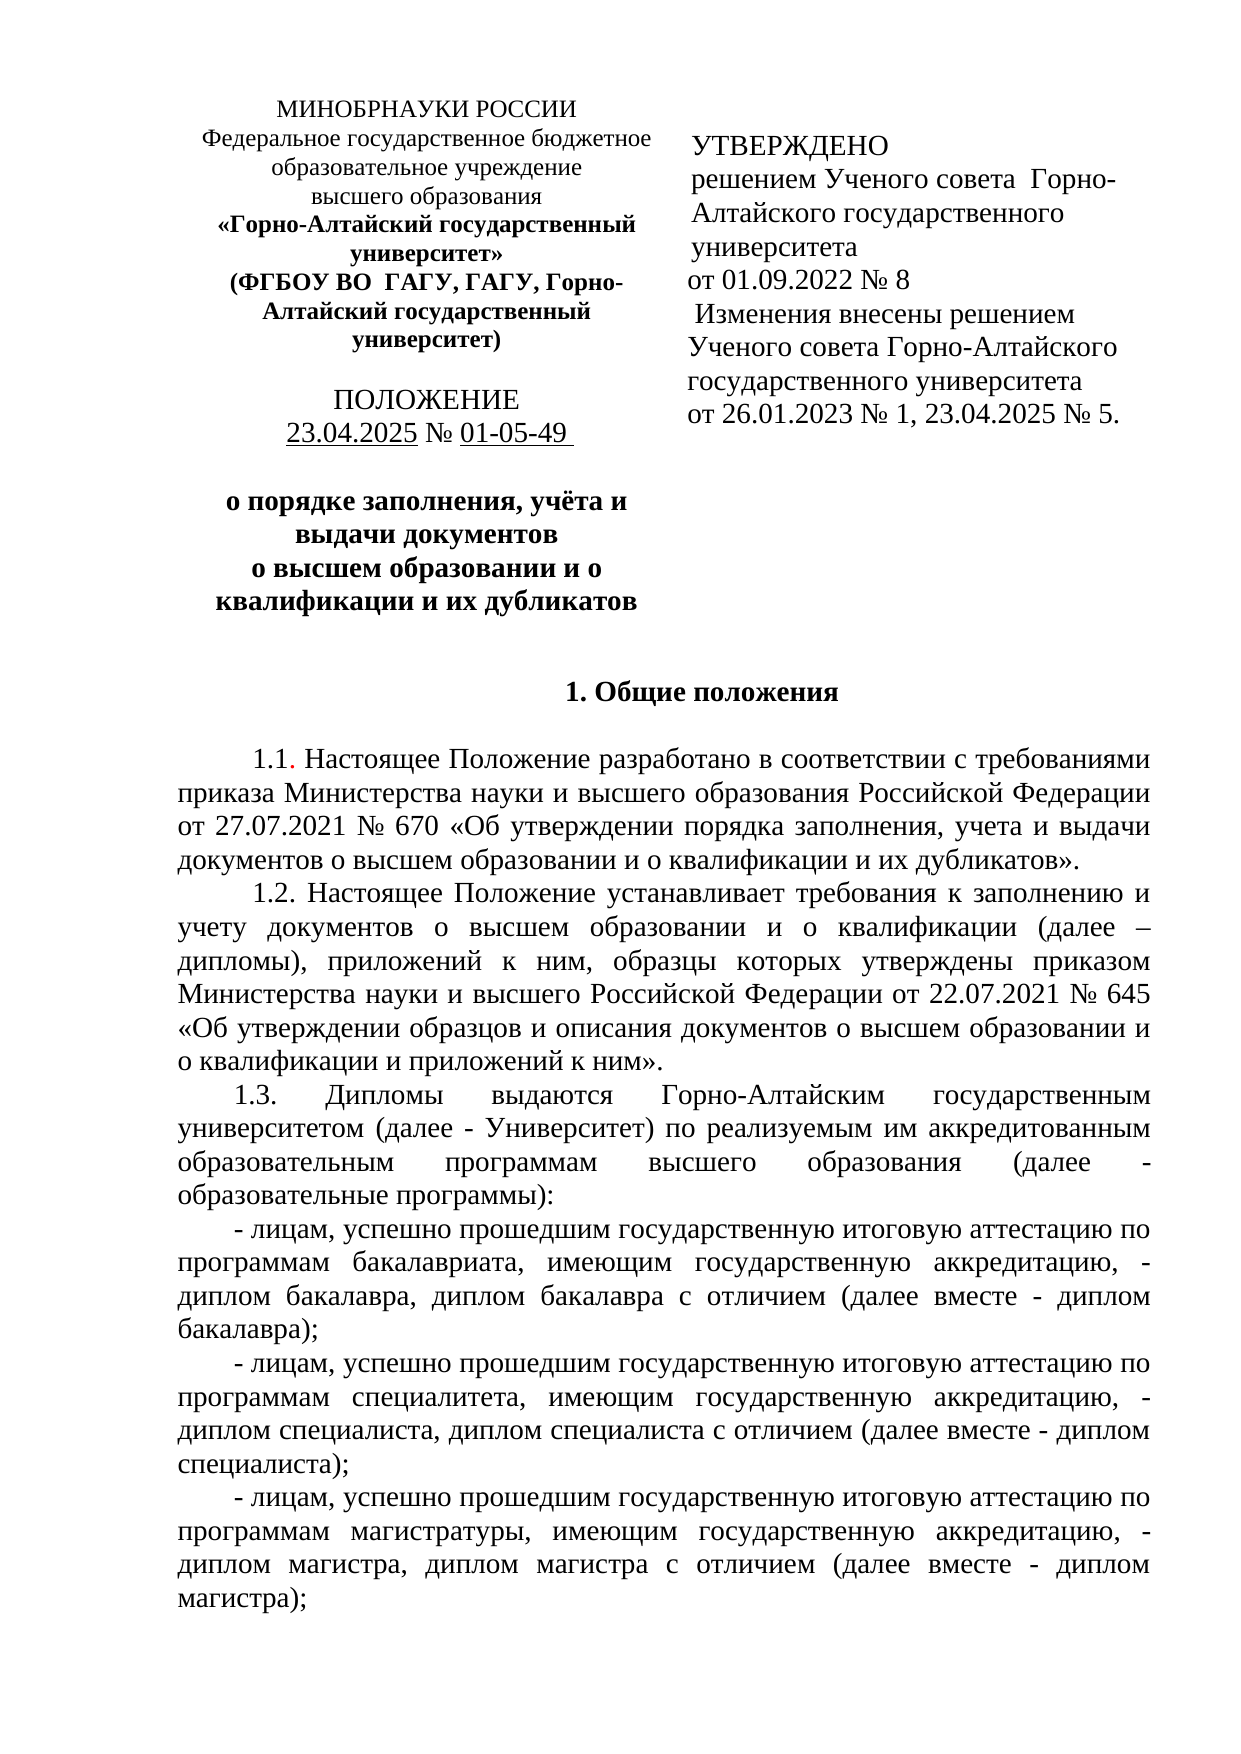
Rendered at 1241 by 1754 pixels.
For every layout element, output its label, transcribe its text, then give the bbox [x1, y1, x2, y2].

text 1. Общие положения [177, 674, 1152, 708]
text 1.1. Настоящее Положение разработано в соответствии с требованиями приказа Министерства науки и высшего образования Российской Федерации от 27.07.2021 № 670 «Об утверждении порядка заполнения, учета и выдачи документов о высшем образовании и о квалификации и их дубликатов». [177, 741, 1152, 876]
table_header УТВЕРЖДЕНО решением Ученого совета Горно-Алтайского государственного университета от 01.09.2022 № 8 Изменения внесены решением Ученого совета Горно-Алтайского государственного университета от 26.01.2023 № 1, 23.04.2025 № 5. [676, 95, 1167, 646]
text - лицам, успешно прошедшим государственную итоговую аттестацию по программам бакалавриата, имеющим государственную аккредитацию, - диплом бакалавра, диплом бакалавра с отличием (далее вместе - диплом бакалавра); [177, 1211, 1152, 1345]
text - лицам, успешно прошедшим государственную итоговую аттестацию по программам магистратуры, имеющим государственную аккредитацию, - диплом магистра, диплом магистра с отличием (далее вместе - диплом магистра); [177, 1479, 1152, 1613]
table_header МИНОБРНАУКИ РОССИИ Федеральное государственное бюджетное образовательное учреждение высшего образования «Горно-Алтайский государственный университет» (ФГБОУ ВО ГАГУ, ГАГУ, Горно-Алтайский государственный университет) ПОЛОЖЕНИЕ 23.04.2025 № 01-05-49 о порядке заполнения, учёта и выдачи документов о высшем образовании и о квалификации и их дубликатов [177, 95, 676, 646]
text - лицам, успешно прошедшим государственную итоговую аттестацию по программам специалитета, имеющим государственную аккредитацию, - диплом специалиста, диплом специалиста с отличием (далее вместе - диплом специалиста); [177, 1345, 1152, 1479]
text 1.3. Дипломы выдаются Горно-Алтайским государственным университетом (далее - Университет) по реализуемым им аккредитованным образовательным программам высшего образования (далее - образовательные программы): [177, 1077, 1152, 1211]
text 1.2. Настоящее Положение устанавливает требования к заполнению и учету документов о высшем образовании и о квалификации (далее – дипломы), приложений к ним, образцы которых утверждены приказом Министерства науки и высшего Российской Федерации от 22.07.2021 № 645 «Об утверждении образцов и описания документов о высшем образовании и о квалификации и приложений к ним». [177, 876, 1152, 1077]
